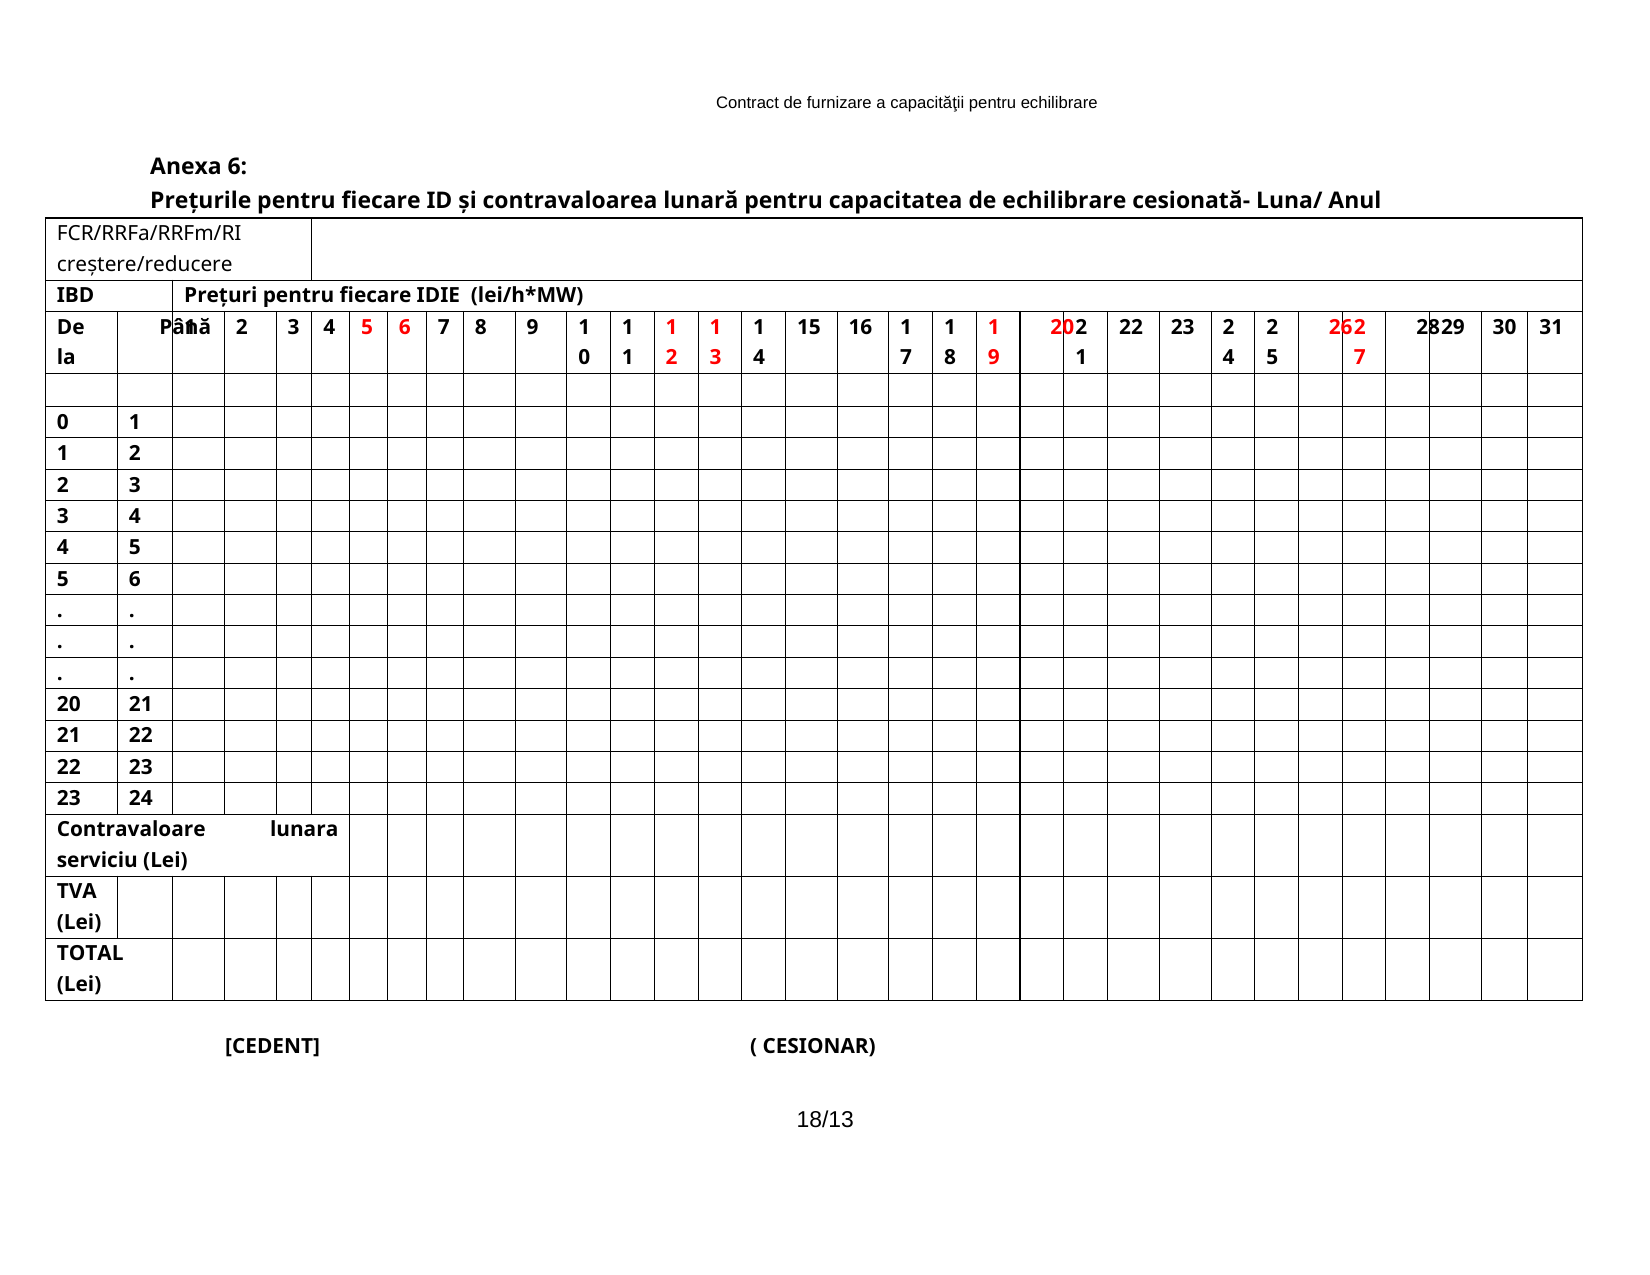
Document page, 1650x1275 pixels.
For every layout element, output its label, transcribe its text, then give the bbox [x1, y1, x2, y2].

table_cell 23 [118, 752, 172, 782]
table_cell [1064, 532, 1107, 563]
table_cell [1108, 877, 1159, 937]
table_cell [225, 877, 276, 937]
table_cell [838, 595, 888, 625]
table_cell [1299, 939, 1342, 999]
table_cell [611, 626, 654, 657]
table_cell [225, 532, 276, 563]
table_cell 11 [611, 312, 654, 373]
table_cell [1108, 564, 1159, 594]
table_cell [1430, 532, 1481, 563]
table_cell [225, 470, 276, 500]
table_cell [1528, 564, 1582, 594]
table_cell [1528, 721, 1582, 751]
table_cell [1299, 532, 1342, 563]
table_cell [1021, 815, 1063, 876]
table_cell [1528, 407, 1582, 437]
table_cell [1064, 752, 1107, 782]
table_cell [1299, 752, 1342, 782]
table_cell 24 [118, 783, 172, 813]
table_cell [567, 595, 610, 625]
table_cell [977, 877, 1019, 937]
table_cell [312, 721, 349, 751]
table_cell [1430, 374, 1481, 406]
table_cell [655, 470, 698, 500]
table_cell [516, 438, 566, 469]
table_cell 15 [786, 312, 837, 373]
table_cell [655, 407, 698, 437]
table_cell [1430, 407, 1481, 437]
table_cell [1160, 470, 1211, 500]
table_cell [277, 689, 311, 719]
table_cell [1064, 658, 1107, 688]
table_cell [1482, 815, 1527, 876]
table_cell [1528, 374, 1582, 406]
table_cell [977, 658, 1019, 688]
table_cell [173, 374, 224, 406]
table_cell [1021, 470, 1063, 500]
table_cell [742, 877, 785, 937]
table_cell [933, 783, 976, 813]
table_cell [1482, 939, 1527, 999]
table_cell [1021, 564, 1063, 594]
table_cell [1255, 626, 1298, 657]
table_cell 29 [1430, 312, 1481, 373]
table_cell 22 [46, 752, 117, 782]
table_cell [464, 374, 515, 406]
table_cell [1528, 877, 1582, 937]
table_cell [1255, 407, 1298, 437]
table_cell [1299, 564, 1342, 594]
table_cell [1255, 752, 1298, 782]
table_cell [350, 752, 387, 782]
table_cell [655, 501, 698, 531]
table_cell [1528, 595, 1582, 625]
table_cell [786, 721, 837, 751]
table_cell [1299, 783, 1342, 813]
table_cell 21 [1064, 312, 1107, 373]
table_cell [742, 407, 785, 437]
table_cell [225, 407, 276, 437]
table_cell [742, 689, 785, 719]
table_cell [350, 595, 387, 625]
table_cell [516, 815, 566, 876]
table_cell [567, 501, 610, 531]
table_cell [1343, 626, 1385, 657]
table_cell [1021, 689, 1063, 719]
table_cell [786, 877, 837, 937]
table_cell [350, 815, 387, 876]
table_cell [1160, 595, 1211, 625]
table_cell [933, 501, 976, 531]
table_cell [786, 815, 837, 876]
table_cell 17 [889, 312, 932, 373]
table_cell [277, 470, 311, 500]
table_cell [742, 721, 785, 751]
table_cell [933, 407, 976, 437]
table_cell [742, 532, 785, 563]
table_cell [173, 564, 224, 594]
table_cell [655, 783, 698, 813]
table_cell [350, 783, 387, 813]
table_cell [611, 658, 654, 688]
table_cell 1 [173, 312, 224, 373]
table_cell [516, 407, 566, 437]
table_cell [699, 783, 741, 813]
table_cell [464, 595, 515, 625]
table_cell [1343, 721, 1385, 751]
table_cell [464, 438, 515, 469]
table_cell [1160, 721, 1211, 751]
table_cell [567, 470, 610, 500]
table_header FCR/RRFa/RRFm/RI creştere/reducere [46, 219, 311, 279]
table_cell [889, 658, 932, 688]
table_cell [1064, 721, 1107, 751]
table_cell . [46, 595, 117, 625]
table_cell [1160, 564, 1211, 594]
table_cell [1528, 658, 1582, 688]
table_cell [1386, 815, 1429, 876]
table_cell [1255, 532, 1298, 563]
table_cell [889, 721, 932, 751]
table_cell [1160, 532, 1211, 563]
table_cell [277, 438, 311, 469]
table_cell [1255, 501, 1298, 531]
table_cell [1064, 501, 1107, 531]
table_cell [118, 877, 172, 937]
table_cell 9 [516, 312, 566, 373]
table_cell [173, 752, 224, 782]
table_cell [567, 374, 610, 406]
table_cell [516, 532, 566, 563]
table_cell [173, 595, 224, 625]
table_cell [464, 783, 515, 813]
table_cell [516, 752, 566, 782]
table_cell [567, 658, 610, 688]
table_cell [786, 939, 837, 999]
table_cell [933, 470, 976, 500]
table_cell [1108, 689, 1159, 719]
table_cell [350, 470, 387, 500]
table_cell [567, 532, 610, 563]
table_cell [350, 564, 387, 594]
table_cell [889, 564, 932, 594]
table_cell [1212, 564, 1254, 594]
table_cell [516, 783, 566, 813]
table_cell [1212, 689, 1254, 719]
table_cell [1064, 438, 1107, 469]
table_cell [933, 689, 976, 719]
table_cell [1386, 438, 1429, 469]
table_cell [1430, 752, 1481, 782]
table_cell [611, 532, 654, 563]
table_cell [1212, 626, 1254, 657]
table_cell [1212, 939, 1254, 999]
table_cell [173, 438, 224, 469]
table_cell [1343, 783, 1385, 813]
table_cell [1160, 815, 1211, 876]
table_cell [350, 407, 387, 437]
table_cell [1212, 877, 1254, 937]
table_cell [1108, 658, 1159, 688]
table_cell [977, 783, 1019, 813]
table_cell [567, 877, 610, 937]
table_cell [1160, 626, 1211, 657]
table_cell 3 [46, 501, 117, 531]
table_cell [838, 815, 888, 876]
table_cell [1343, 752, 1385, 782]
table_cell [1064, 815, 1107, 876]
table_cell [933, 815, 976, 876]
table_cell [1386, 689, 1429, 719]
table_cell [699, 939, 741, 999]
table_cell [655, 752, 698, 782]
table_cell [350, 438, 387, 469]
table_cell [1343, 532, 1385, 563]
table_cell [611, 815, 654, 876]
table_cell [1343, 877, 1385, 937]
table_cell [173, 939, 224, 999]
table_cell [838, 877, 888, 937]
table_cell [516, 470, 566, 500]
table_cell [388, 564, 426, 594]
table_cell [1386, 595, 1429, 625]
table_cell [742, 752, 785, 782]
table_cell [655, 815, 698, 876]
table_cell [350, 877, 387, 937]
text Anexa 6: [150, 150, 1500, 181]
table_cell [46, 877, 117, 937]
table_cell [977, 626, 1019, 657]
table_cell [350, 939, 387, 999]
table_cell 28 [1386, 312, 1429, 373]
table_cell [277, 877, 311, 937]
table_cell [838, 532, 888, 563]
table_cell [1021, 595, 1063, 625]
table_cell [838, 564, 888, 594]
table_cell [1064, 470, 1107, 500]
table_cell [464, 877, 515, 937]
table_cell [1299, 658, 1342, 688]
table_cell [388, 470, 426, 500]
table_cell [889, 501, 932, 531]
table_cell [1299, 374, 1342, 406]
table_cell [1482, 407, 1527, 437]
table_cell [312, 407, 349, 437]
table_cell [1482, 564, 1527, 594]
table_cell 16 [838, 312, 888, 373]
table_cell [611, 438, 654, 469]
table_cell [1021, 438, 1063, 469]
table_cell [225, 374, 276, 406]
table_cell [977, 438, 1019, 469]
table_cell [1160, 752, 1211, 782]
table_cell [655, 564, 698, 594]
table_cell [1430, 438, 1481, 469]
table_cell [1108, 407, 1159, 437]
table_cell 13 [699, 312, 741, 373]
table_cell [388, 658, 426, 688]
table_cell [388, 407, 426, 437]
table_cell [1528, 501, 1582, 531]
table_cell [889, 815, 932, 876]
table_cell 1 [46, 438, 117, 469]
table_cell De la [46, 312, 117, 373]
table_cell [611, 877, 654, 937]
table_cell 14 [742, 312, 785, 373]
table_cell [655, 438, 698, 469]
table_cell [277, 721, 311, 751]
table_cell [611, 752, 654, 782]
table_cell [1160, 783, 1211, 813]
table_cell [225, 501, 276, 531]
table_cell [699, 626, 741, 657]
table_cell [742, 595, 785, 625]
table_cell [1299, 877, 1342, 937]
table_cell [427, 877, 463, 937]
table_cell [312, 374, 349, 406]
table_cell 18 [933, 312, 976, 373]
table_cell [611, 595, 654, 625]
table_cell [1386, 658, 1429, 688]
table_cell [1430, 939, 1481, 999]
table_cell [786, 783, 837, 813]
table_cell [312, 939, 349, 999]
table_cell [1386, 564, 1429, 594]
table_cell [1160, 689, 1211, 719]
table_cell [1343, 689, 1385, 719]
table_cell [699, 374, 741, 406]
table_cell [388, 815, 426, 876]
table_cell [388, 721, 426, 751]
table_cell [1108, 783, 1159, 813]
table_cell [1482, 658, 1527, 688]
table_cell [388, 501, 426, 531]
table_cell [1430, 658, 1481, 688]
table_cell [277, 752, 311, 782]
table_cell [225, 658, 276, 688]
table_cell [1108, 438, 1159, 469]
table_cell [742, 470, 785, 500]
table_cell . [118, 595, 172, 625]
table_cell [889, 783, 932, 813]
table_cell [173, 783, 224, 813]
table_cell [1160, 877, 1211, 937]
table_cell [1430, 689, 1481, 719]
table_cell [427, 626, 463, 657]
table_cell 23 [1160, 312, 1211, 373]
table_cell [1430, 721, 1481, 751]
table_cell [1108, 532, 1159, 563]
table_cell [567, 438, 610, 469]
table_cell [427, 721, 463, 751]
table_cell [838, 407, 888, 437]
table_cell [427, 564, 463, 594]
table_cell [1386, 752, 1429, 782]
table_cell [1212, 501, 1254, 531]
table_cell [1160, 374, 1211, 406]
table_cell [1212, 374, 1254, 406]
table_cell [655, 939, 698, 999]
table_cell [277, 532, 311, 563]
table_cell [1528, 783, 1582, 813]
table_cell [1482, 470, 1527, 500]
table_cell 5 [118, 532, 172, 563]
table_cell [350, 374, 387, 406]
table_cell [1255, 595, 1298, 625]
table_cell [1430, 564, 1481, 594]
table_cell [516, 658, 566, 688]
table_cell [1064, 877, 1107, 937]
table_cell 25 [1255, 312, 1298, 373]
table_cell [277, 407, 311, 437]
table_cell 0 [46, 407, 117, 437]
table_cell [611, 689, 654, 719]
table_cell [1021, 407, 1063, 437]
table_cell [1021, 532, 1063, 563]
table_cell [1482, 721, 1527, 751]
table_cell [889, 374, 932, 406]
table_cell [1255, 470, 1298, 500]
table_cell 2 [225, 312, 276, 373]
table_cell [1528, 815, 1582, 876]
table_cell [1212, 783, 1254, 813]
table_cell 12 [655, 312, 698, 373]
table_cell [742, 783, 785, 813]
table_cell [611, 564, 654, 594]
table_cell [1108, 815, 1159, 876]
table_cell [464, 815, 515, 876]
table_cell [1021, 501, 1063, 531]
table_cell [350, 658, 387, 688]
table_cell [516, 721, 566, 751]
table_cell [1108, 501, 1159, 531]
table_cell [464, 626, 515, 657]
table_cell [312, 438, 349, 469]
table_cell [277, 626, 311, 657]
table_cell [838, 374, 888, 406]
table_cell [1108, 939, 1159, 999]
table_cell [1299, 438, 1342, 469]
table_cell [388, 783, 426, 813]
table_cell IBD [46, 281, 172, 311]
table_cell [933, 564, 976, 594]
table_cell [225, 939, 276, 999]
table_cell Contravaloare lunara serviciu (Lei) [46, 815, 349, 876]
table_cell [312, 658, 349, 688]
table_cell [699, 752, 741, 782]
table_cell [464, 658, 515, 688]
table_cell [464, 501, 515, 531]
table_cell [464, 752, 515, 782]
table_cell . [46, 658, 117, 688]
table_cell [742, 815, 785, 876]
table_cell [1255, 658, 1298, 688]
table_cell [312, 470, 349, 500]
table_cell [225, 595, 276, 625]
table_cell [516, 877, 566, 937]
table_cell [464, 564, 515, 594]
table_cell [933, 438, 976, 469]
table_cell [611, 374, 654, 406]
table_cell [1160, 658, 1211, 688]
table_cell [388, 752, 426, 782]
table_cell [1064, 564, 1107, 594]
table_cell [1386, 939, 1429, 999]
table_cell [1064, 374, 1107, 406]
table_cell 26 [1299, 312, 1342, 373]
table_cell [1482, 532, 1527, 563]
table_cell 10 [567, 312, 610, 373]
table_cell [350, 689, 387, 719]
table_cell [1343, 658, 1385, 688]
table_cell [173, 407, 224, 437]
table_cell [516, 626, 566, 657]
table_cell [1482, 752, 1527, 782]
table_cell [516, 689, 566, 719]
table_cell [1212, 532, 1254, 563]
table_cell [1386, 501, 1429, 531]
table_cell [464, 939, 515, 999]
table_cell [786, 658, 837, 688]
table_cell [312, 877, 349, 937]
table_cell [1108, 374, 1159, 406]
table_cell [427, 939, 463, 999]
table_cell [388, 595, 426, 625]
table_cell [1108, 752, 1159, 782]
table_cell [312, 564, 349, 594]
table_cell [173, 658, 224, 688]
table_cell [1386, 470, 1429, 500]
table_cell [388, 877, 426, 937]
table_cell [225, 752, 276, 782]
table_cell [933, 658, 976, 688]
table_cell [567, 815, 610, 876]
table_cell [1343, 438, 1385, 469]
table_cell [1021, 374, 1063, 406]
table_cell [427, 470, 463, 500]
table_cell [277, 595, 311, 625]
table_cell [388, 374, 426, 406]
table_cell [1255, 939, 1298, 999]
table_cell [312, 783, 349, 813]
table_cell [427, 658, 463, 688]
table_cell [1160, 501, 1211, 531]
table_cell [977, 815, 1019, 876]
table_cell 19 [977, 312, 1019, 373]
table_cell [567, 721, 610, 751]
table_cell [1343, 374, 1385, 406]
table_cell 30 [1482, 312, 1527, 373]
table_cell [611, 470, 654, 500]
table_cell [173, 501, 224, 531]
table_cell [889, 470, 932, 500]
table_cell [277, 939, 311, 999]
table_cell 31 [1528, 312, 1582, 373]
table_cell [933, 595, 976, 625]
table_cell [1255, 438, 1298, 469]
table_cell [1212, 595, 1254, 625]
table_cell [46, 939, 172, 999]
table_cell [225, 721, 276, 751]
table_cell [427, 595, 463, 625]
table_cell [1021, 752, 1063, 782]
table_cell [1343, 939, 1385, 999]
table_cell 5 [46, 564, 117, 594]
table_cell [1343, 564, 1385, 594]
table_cell [567, 626, 610, 657]
table_cell [1482, 689, 1527, 719]
table_cell [699, 407, 741, 437]
table_cell [699, 470, 741, 500]
table_cell [655, 721, 698, 751]
table_cell 2 [46, 470, 117, 500]
table_cell [464, 532, 515, 563]
table_cell [516, 595, 566, 625]
table_cell [516, 564, 566, 594]
table_cell [1108, 626, 1159, 657]
table_cell [1212, 752, 1254, 782]
table_cell 4 [46, 532, 117, 563]
table_cell Până [118, 312, 172, 373]
table_cell [742, 658, 785, 688]
table_cell [516, 501, 566, 531]
table_cell [889, 689, 932, 719]
table_cell [977, 689, 1019, 719]
table_cell [933, 532, 976, 563]
table_cell [1212, 470, 1254, 500]
table_cell [1430, 501, 1481, 531]
table_cell [1255, 783, 1298, 813]
table_cell [1299, 407, 1342, 437]
table_cell [977, 501, 1019, 531]
table_cell [427, 532, 463, 563]
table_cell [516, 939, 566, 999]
table_cell [118, 374, 172, 406]
table_cell [1160, 438, 1211, 469]
table_cell [1108, 470, 1159, 500]
table_cell [977, 407, 1019, 437]
table_cell [1386, 626, 1429, 657]
table_cell 4 [312, 312, 349, 373]
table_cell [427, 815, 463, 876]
table_cell [350, 501, 387, 531]
table_cell [1108, 595, 1159, 625]
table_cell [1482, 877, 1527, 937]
text [CEDENT] ( CESIONAR) [150, 1031, 1500, 1059]
table_cell 20 [46, 689, 117, 719]
table_cell 21 [118, 689, 172, 719]
table_cell [277, 783, 311, 813]
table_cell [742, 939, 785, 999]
table_cell [977, 374, 1019, 406]
table_cell [1343, 470, 1385, 500]
text Preţurile pentru fiecare ID şi contravaloarea lunară pentru capacitatea de echilibrare cesionată- Luna/ Anul [150, 184, 1500, 215]
table_cell [889, 532, 932, 563]
table_cell [786, 626, 837, 657]
table_cell [1255, 689, 1298, 719]
table_cell [1482, 438, 1527, 469]
table_cell [1386, 721, 1429, 751]
table_cell [742, 564, 785, 594]
table_cell 23 [46, 783, 117, 813]
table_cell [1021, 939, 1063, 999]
table_cell [1064, 407, 1107, 437]
table_cell [1299, 595, 1342, 625]
table_cell [1386, 532, 1429, 563]
table_cell [1528, 626, 1582, 657]
table_cell [427, 438, 463, 469]
table_cell [567, 689, 610, 719]
table_cell [699, 721, 741, 751]
table_cell [838, 626, 888, 657]
table_cell [977, 721, 1019, 751]
table_cell [699, 532, 741, 563]
table_cell [1482, 501, 1527, 531]
table_cell [1482, 783, 1527, 813]
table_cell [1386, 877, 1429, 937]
table_cell [838, 658, 888, 688]
table_cell . [118, 626, 172, 657]
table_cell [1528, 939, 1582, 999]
table_cell [427, 783, 463, 813]
table_cell [312, 689, 349, 719]
table_cell [933, 374, 976, 406]
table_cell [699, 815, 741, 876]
table_cell [464, 407, 515, 437]
table_cell [173, 470, 224, 500]
table_cell [427, 374, 463, 406]
table_cell [889, 595, 932, 625]
table_cell [277, 501, 311, 531]
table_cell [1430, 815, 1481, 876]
table_cell [312, 595, 349, 625]
table_cell [1064, 689, 1107, 719]
table_cell [388, 626, 426, 657]
table_cell [742, 374, 785, 406]
table_cell [1386, 407, 1429, 437]
table_cell [699, 501, 741, 531]
table_cell . [46, 626, 117, 657]
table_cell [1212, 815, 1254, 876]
table_cell 6 [118, 564, 172, 594]
table_cell [838, 783, 888, 813]
table_cell [655, 689, 698, 719]
table_cell [464, 721, 515, 751]
table_cell [312, 626, 349, 657]
table_cell [786, 532, 837, 563]
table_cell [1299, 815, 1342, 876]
table_cell [786, 689, 837, 719]
table_cell [1212, 407, 1254, 437]
table_cell 22 [118, 721, 172, 751]
table_cell [225, 626, 276, 657]
table_cell 27 [1343, 312, 1385, 373]
table_cell [350, 626, 387, 657]
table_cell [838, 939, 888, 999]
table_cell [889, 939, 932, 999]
table_cell [1343, 501, 1385, 531]
table_cell [786, 438, 837, 469]
table_cell [933, 721, 976, 751]
table_cell [1482, 626, 1527, 657]
table_cell [699, 564, 741, 594]
table_cell [1255, 721, 1298, 751]
table_cell [277, 658, 311, 688]
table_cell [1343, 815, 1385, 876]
table_cell 5 [350, 312, 387, 373]
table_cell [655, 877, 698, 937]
table_cell [1482, 595, 1527, 625]
table_cell [742, 626, 785, 657]
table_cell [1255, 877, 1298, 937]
table_cell [1430, 470, 1481, 500]
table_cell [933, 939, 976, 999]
table_cell [1299, 501, 1342, 531]
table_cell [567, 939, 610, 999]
table_cell [388, 689, 426, 719]
table_cell [427, 752, 463, 782]
table_cell [464, 689, 515, 719]
table_cell [1386, 783, 1429, 813]
table_cell [1212, 658, 1254, 688]
table_cell [786, 595, 837, 625]
table_cell [225, 783, 276, 813]
table_cell [977, 595, 1019, 625]
table_cell 8 [464, 312, 515, 373]
table_cell [1386, 374, 1429, 406]
table_cell [1255, 564, 1298, 594]
table_cell [1108, 721, 1159, 751]
table_cell [977, 532, 1019, 563]
table_cell 21 [46, 721, 117, 751]
table_cell [611, 407, 654, 437]
table_cell [1343, 595, 1385, 625]
table_cell 20 [1021, 312, 1063, 373]
table_cell [933, 626, 976, 657]
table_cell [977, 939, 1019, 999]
table_cell [933, 752, 976, 782]
table_cell [1430, 595, 1481, 625]
table_cell [1528, 438, 1582, 469]
table_cell [173, 626, 224, 657]
table_cell [977, 564, 1019, 594]
table_cell 1 [118, 407, 172, 437]
table_cell [655, 658, 698, 688]
table_cell [1212, 721, 1254, 751]
table_cell [567, 752, 610, 782]
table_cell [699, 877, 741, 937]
table_cell [1064, 595, 1107, 625]
table_cell [1299, 470, 1342, 500]
table_cell [567, 783, 610, 813]
table_header [312, 219, 1582, 279]
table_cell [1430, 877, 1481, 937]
table_cell [699, 658, 741, 688]
table_cell [1021, 658, 1063, 688]
table_cell [1021, 783, 1063, 813]
table_cell [1299, 689, 1342, 719]
table_cell [312, 752, 349, 782]
table_cell [611, 501, 654, 531]
table_cell [277, 564, 311, 594]
table_cell 4 [118, 501, 172, 531]
table_cell [277, 374, 311, 406]
table_cell [1299, 626, 1342, 657]
table_cell [1528, 532, 1582, 563]
table_cell [427, 501, 463, 531]
table_cell [46, 374, 117, 406]
table_cell . [118, 658, 172, 688]
table_cell [1482, 374, 1527, 406]
table_cell [173, 532, 224, 563]
table_cell [1064, 626, 1107, 657]
table_cell 6 [388, 312, 426, 373]
table_cell 2 [118, 438, 172, 469]
table_cell [1255, 374, 1298, 406]
table_cell [1528, 752, 1582, 782]
table_cell 3 [118, 470, 172, 500]
table_cell [838, 689, 888, 719]
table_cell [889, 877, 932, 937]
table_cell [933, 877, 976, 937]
table_cell [786, 374, 837, 406]
table_cell [567, 407, 610, 437]
table_cell [977, 470, 1019, 500]
table_cell [312, 501, 349, 531]
table_cell [1299, 721, 1342, 751]
table_cell [655, 374, 698, 406]
table_cell [1212, 438, 1254, 469]
table_cell [225, 689, 276, 719]
table_cell [655, 532, 698, 563]
table_cell [889, 626, 932, 657]
table_cell [1021, 626, 1063, 657]
table_cell [838, 752, 888, 782]
table_cell [388, 532, 426, 563]
table_cell [699, 438, 741, 469]
table_cell [838, 470, 888, 500]
table_cell [427, 407, 463, 437]
table_cell [173, 721, 224, 751]
table_cell [889, 752, 932, 782]
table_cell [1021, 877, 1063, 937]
table_cell [699, 595, 741, 625]
table_cell [1528, 689, 1582, 719]
table_cell [225, 564, 276, 594]
table_cell [655, 595, 698, 625]
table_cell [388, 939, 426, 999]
table_cell [742, 501, 785, 531]
table_cell [611, 783, 654, 813]
table_cell [889, 407, 932, 437]
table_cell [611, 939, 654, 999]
table_cell 3 [277, 312, 311, 373]
table_cell 22 [1108, 312, 1159, 373]
table_cell [611, 721, 654, 751]
table_cell [464, 470, 515, 500]
table_cell [786, 752, 837, 782]
table_cell [350, 532, 387, 563]
table_cell [786, 564, 837, 594]
table_cell [838, 501, 888, 531]
table_cell [350, 721, 387, 751]
table_cell [977, 752, 1019, 782]
table_cell [516, 374, 566, 406]
table_cell [173, 689, 224, 719]
table_cell [838, 721, 888, 751]
table_cell 24 [1212, 312, 1254, 373]
table_cell [1430, 783, 1481, 813]
table_cell [1430, 626, 1481, 657]
table_cell [786, 501, 837, 531]
table_cell [786, 407, 837, 437]
table_cell [699, 689, 741, 719]
table_cell [567, 564, 610, 594]
table_cell [1021, 721, 1063, 751]
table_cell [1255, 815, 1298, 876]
table_cell [889, 438, 932, 469]
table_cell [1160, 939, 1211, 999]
table_cell [427, 689, 463, 719]
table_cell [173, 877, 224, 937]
table_cell [312, 532, 349, 563]
table_cell [1528, 470, 1582, 500]
table_cell [1343, 407, 1385, 437]
table_cell 7 [427, 312, 463, 373]
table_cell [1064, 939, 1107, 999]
table_cell [1064, 783, 1107, 813]
table_cell [1160, 407, 1211, 437]
table_cell [786, 470, 837, 500]
table_cell [742, 438, 785, 469]
table_cell [655, 626, 698, 657]
table_cell Preţuri pentru fiecare IDIE (lei/h*MW) [173, 281, 1582, 311]
table_cell [225, 438, 276, 469]
table_cell [388, 438, 426, 469]
table_cell [838, 438, 888, 469]
